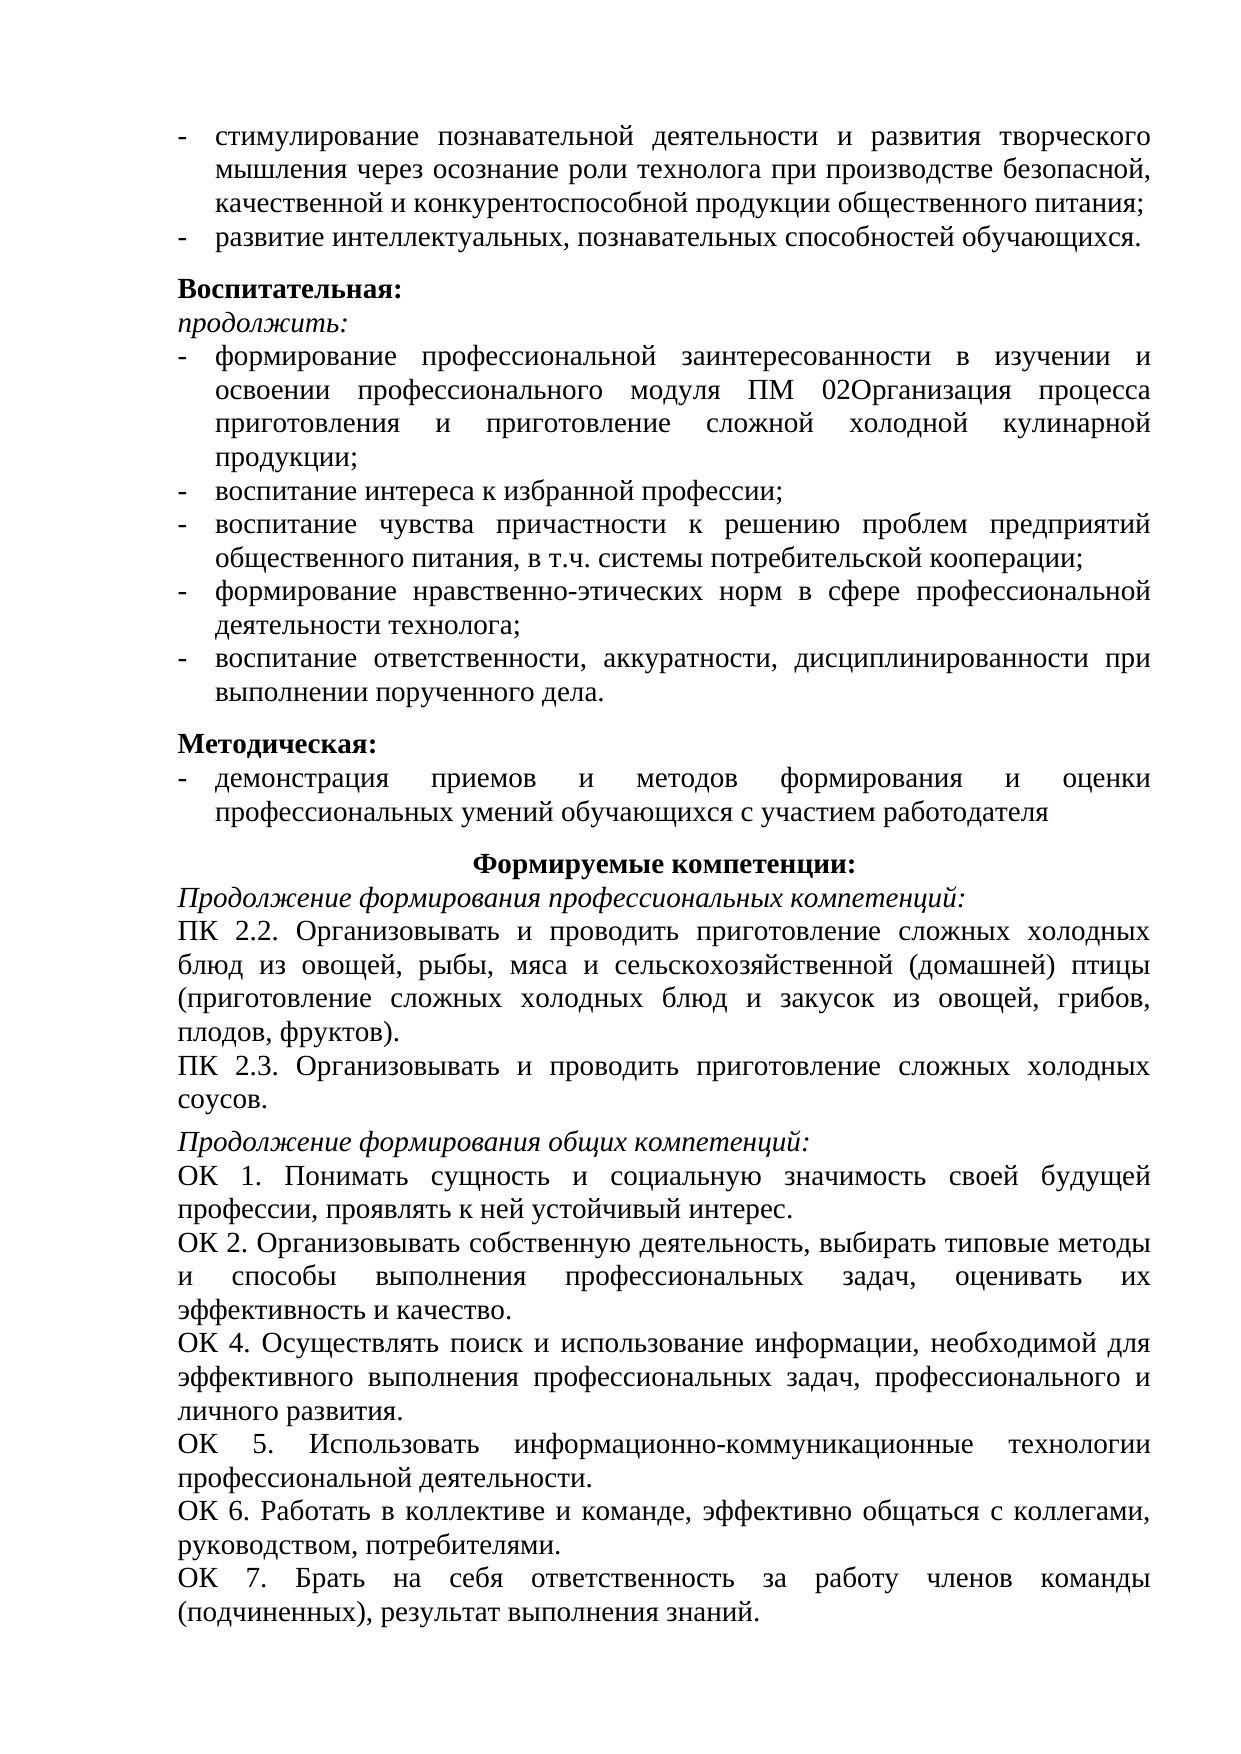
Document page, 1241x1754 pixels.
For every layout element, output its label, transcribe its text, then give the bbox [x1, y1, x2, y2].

list стимулирование познавательной деятельности и развития творческого мышления через осознание роли технолога при производстве безопасной, качественной и конкурентоспособной продукции общественного питания; [177, 118, 1152, 219]
list демонстрация приемов и методов формирования и оценки профессиональных умений обучающихся с участием работодателя [177, 760, 1152, 827]
list формирование нравственно-этических норм в сфере профессиональной деятельности технолога; [177, 573, 1152, 640]
text Продолжение формирования профессиональных компетенций: [177, 880, 1152, 913]
text продолжить: [177, 305, 1152, 338]
list развитие интеллектуальных, познавательных способностей обучающихся. [177, 219, 1152, 252]
list формирование профессиональной заинтересованности в изучении и освоении профессионального модуля ПМ 02Организация процесса приготовления и приготовление сложной холодной кулинарной продукции; [177, 338, 1152, 473]
text Продолжение формирования общих компетенций: [177, 1124, 1152, 1158]
list воспитание интереса к избранной профессии; [177, 473, 1152, 506]
text ОК 1. Понимать сущность и социальную значимость своей будущей профессии, проявлять к ней устойчивый интерес. [177, 1158, 1152, 1225]
text ОК 6. Работать в коллективе и команде, эффективно общаться с коллегами, руководством, потребителями. [177, 1493, 1152, 1560]
text ОК 5. Использовать информационно-коммуникационные технологии профессиональной деятельности. [177, 1426, 1152, 1493]
list воспитание ответственности, аккуратности, дисциплинированности при выполнении порученного дела. [177, 640, 1152, 707]
list воспитание чувства причастности к решению проблем предприятий общественного питания, в т.ч. системы потребительской кооперации; [177, 506, 1152, 573]
text Воспитательная: [177, 271, 1152, 305]
text ПК 2.3. Организовывать и проводить приготовление сложных холодных соусов. [177, 1048, 1152, 1115]
text ОК 7. Брать на себя ответственность за работу членов команды (подчиненных), результат выполнения знаний. [177, 1560, 1152, 1627]
text ОК 4. Осуществлять поиск и использование информации, необходимой для эффективного выполнения профессиональных задач, профессионального и личного развития. [177, 1326, 1152, 1426]
text ПК 2.2. Организовывать и проводить приготовление сложных холодных блюд из овощей, рыбы, мяса и сельскохозяйственной (домашней) птицы (приготовление сложных холодных блюд и закусок из овощей, грибов, плодов, фруктов). [177, 913, 1152, 1048]
text Формируемые компетенции: [177, 846, 1152, 880]
text Методическая: [177, 727, 1152, 760]
text ОК 2. Организовывать собственную деятельность, выбирать типовые методы и способы выполнения профессиональных задач, оценивать их эффективность и качество. [177, 1225, 1152, 1326]
